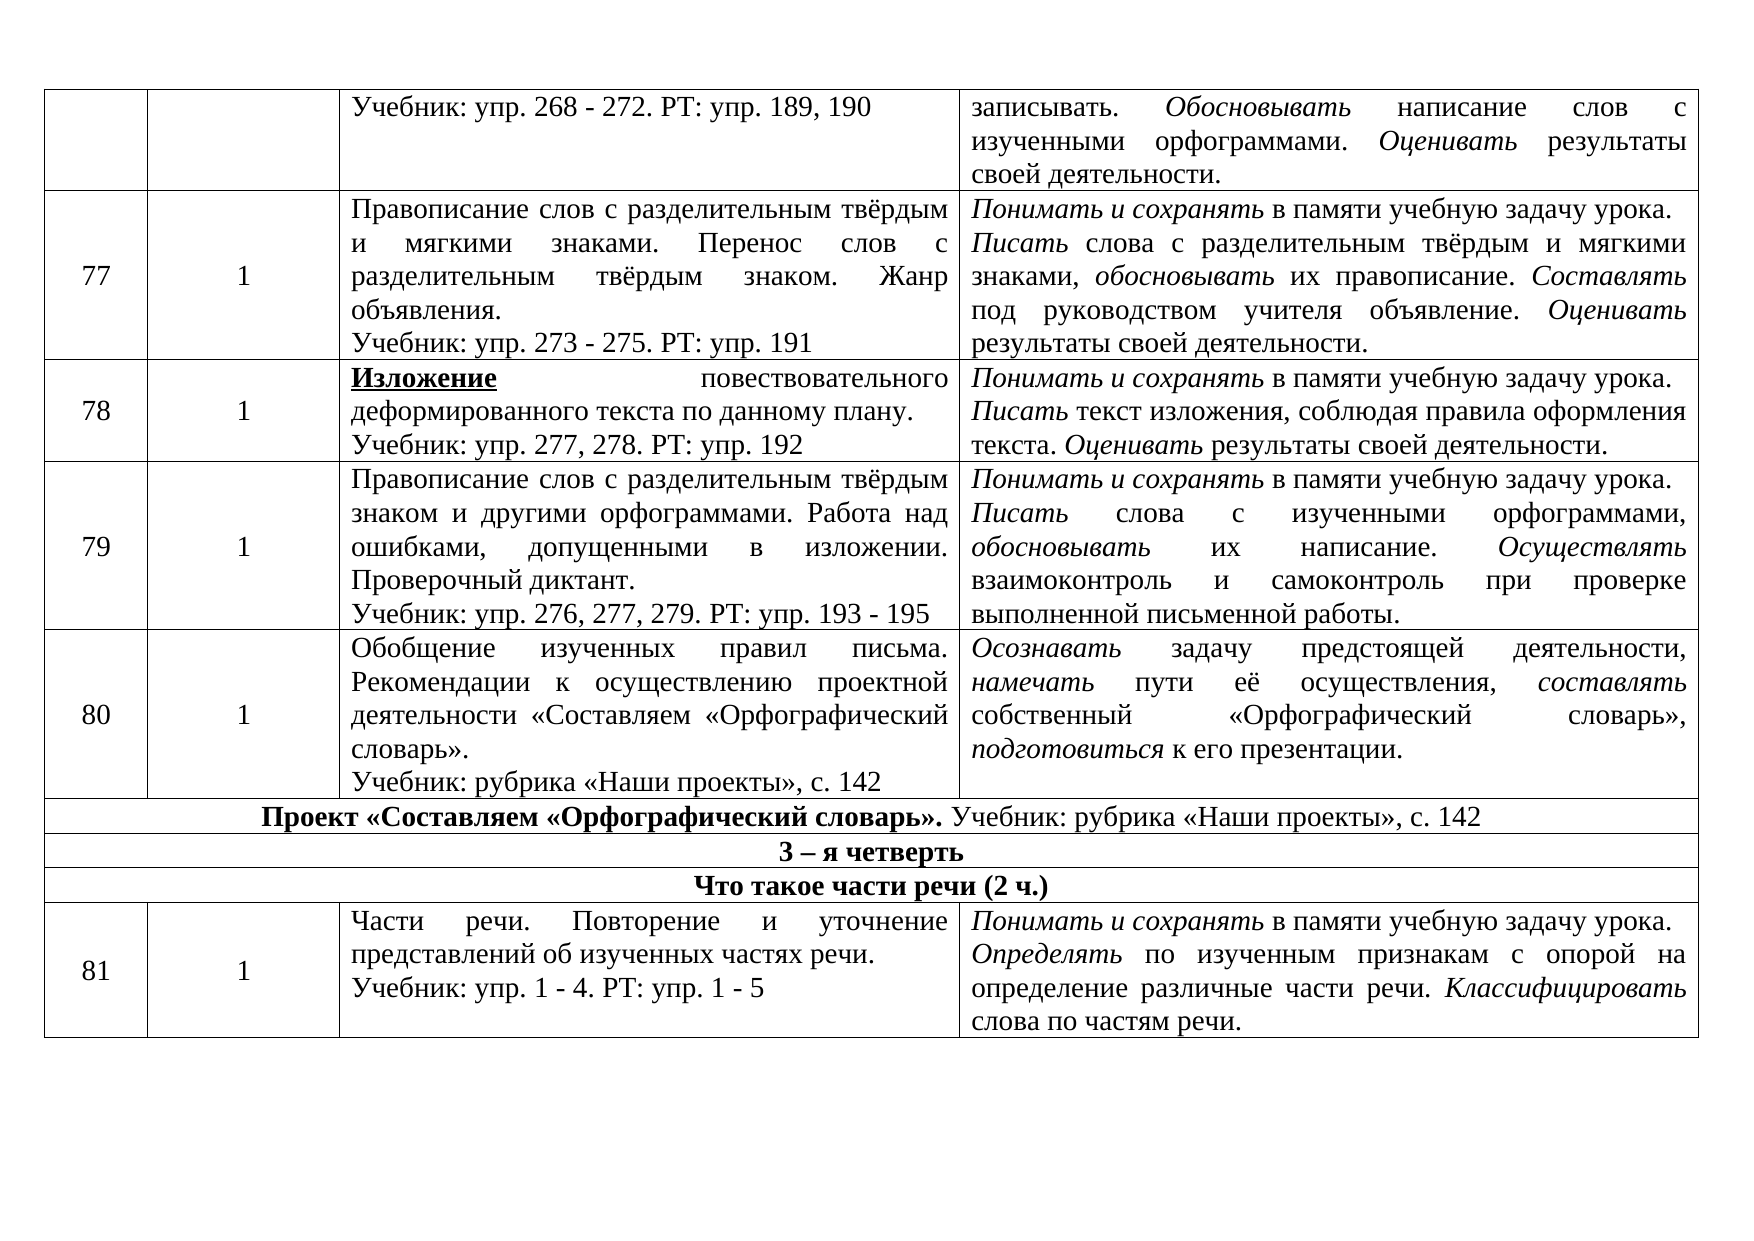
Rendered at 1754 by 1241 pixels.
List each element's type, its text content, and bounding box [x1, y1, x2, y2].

table_cell Проект «Составляем «Орфографический словарь». Учебник: рубрика «Наши проекты», с. 142 [45, 799, 1698, 833]
table_cell Понимать и сохранять в памяти учебную задачу урока. Писать текст изложения, соблюдая правила оформления текста. Оценивать результаты своей деятельности. [960, 360, 1698, 461]
table_cell Понимать и сохранять в памяти учебную задачу урока. Писать слова с изученными орфограммами, обосновывать их написание. Осуществлять взаимоконтроль и самоконтроль при проверке выполненной письменной работы. [960, 462, 1698, 629]
table_cell 81 [45, 903, 147, 1037]
table_cell 1 [148, 360, 339, 461]
table_cell 1 [148, 903, 339, 1037]
table_cell Понимать и сохранять в памяти учебную задачу урока. Определять по изученным признакам с опорой на определение различные части речи. Классифицировать слова по частям речи. [960, 903, 1698, 1037]
table_cell 1 [148, 90, 339, 190]
table_cell 80 [45, 630, 147, 798]
table_cell Части речи. Повторение и уточнение представлений об изученных частях речи. Учебник: упр. 1 - 4. РТ: упр. 1 - 5 [340, 903, 959, 1037]
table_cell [340, 90, 959, 190]
table_cell 1 [148, 630, 339, 798]
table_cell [960, 90, 1698, 190]
table_cell 78 [45, 360, 147, 461]
table_cell Правописание слов с разделительным твёрдым знаком и другими орфограммами. Работа над ошибками, допущенными в изложении. Проверочный диктант. Учебник: упр. 276, 277, 279. РТ: упр. 193 - 195 [340, 462, 959, 629]
table_cell Правописание слов с разделительным твёрдым и мягкими знаками. Перенос слов с разделительным твёрдым знаком. Жанр объявления. Учебник: упр. 273 - 275. РТ: упр. 191 [340, 191, 959, 359]
table_cell 1 [148, 191, 339, 359]
table_cell Понимать и сохранять в памяти учебную задачу урока. Писать слова с разделительным твёрдым и мягкими знаками, обосновывать их правописание. Составлять под руководством учителя объявление. Оценивать результаты своей деятельности. [960, 191, 1698, 359]
table_cell 76 [45, 90, 147, 190]
table_cell 3 – я четверть [45, 834, 1698, 867]
table_cell 1 [148, 462, 339, 629]
table_cell Осознавать задачу предстоящей деятельности, намечать пути её осуществления, составлять собственный «Орфографический словарь», подготовиться к его презентации. [960, 630, 1698, 798]
table_cell Что такое части речи (2 ч.) [45, 868, 1698, 902]
table_cell 77 [45, 191, 147, 359]
table_cell Обобщение изученных правил письма. Рекомендации к осуществлению проектной деятельности «Составляем «Орфографический словарь». Учебник: рубрика «Наши проекты», с. 142 [340, 630, 959, 798]
table_cell 79 [45, 462, 147, 629]
table_cell Изложение повествовательного деформированного текста по данному плану. Учебник: упр. 277, 278. РТ: упр. 192 [340, 360, 959, 461]
